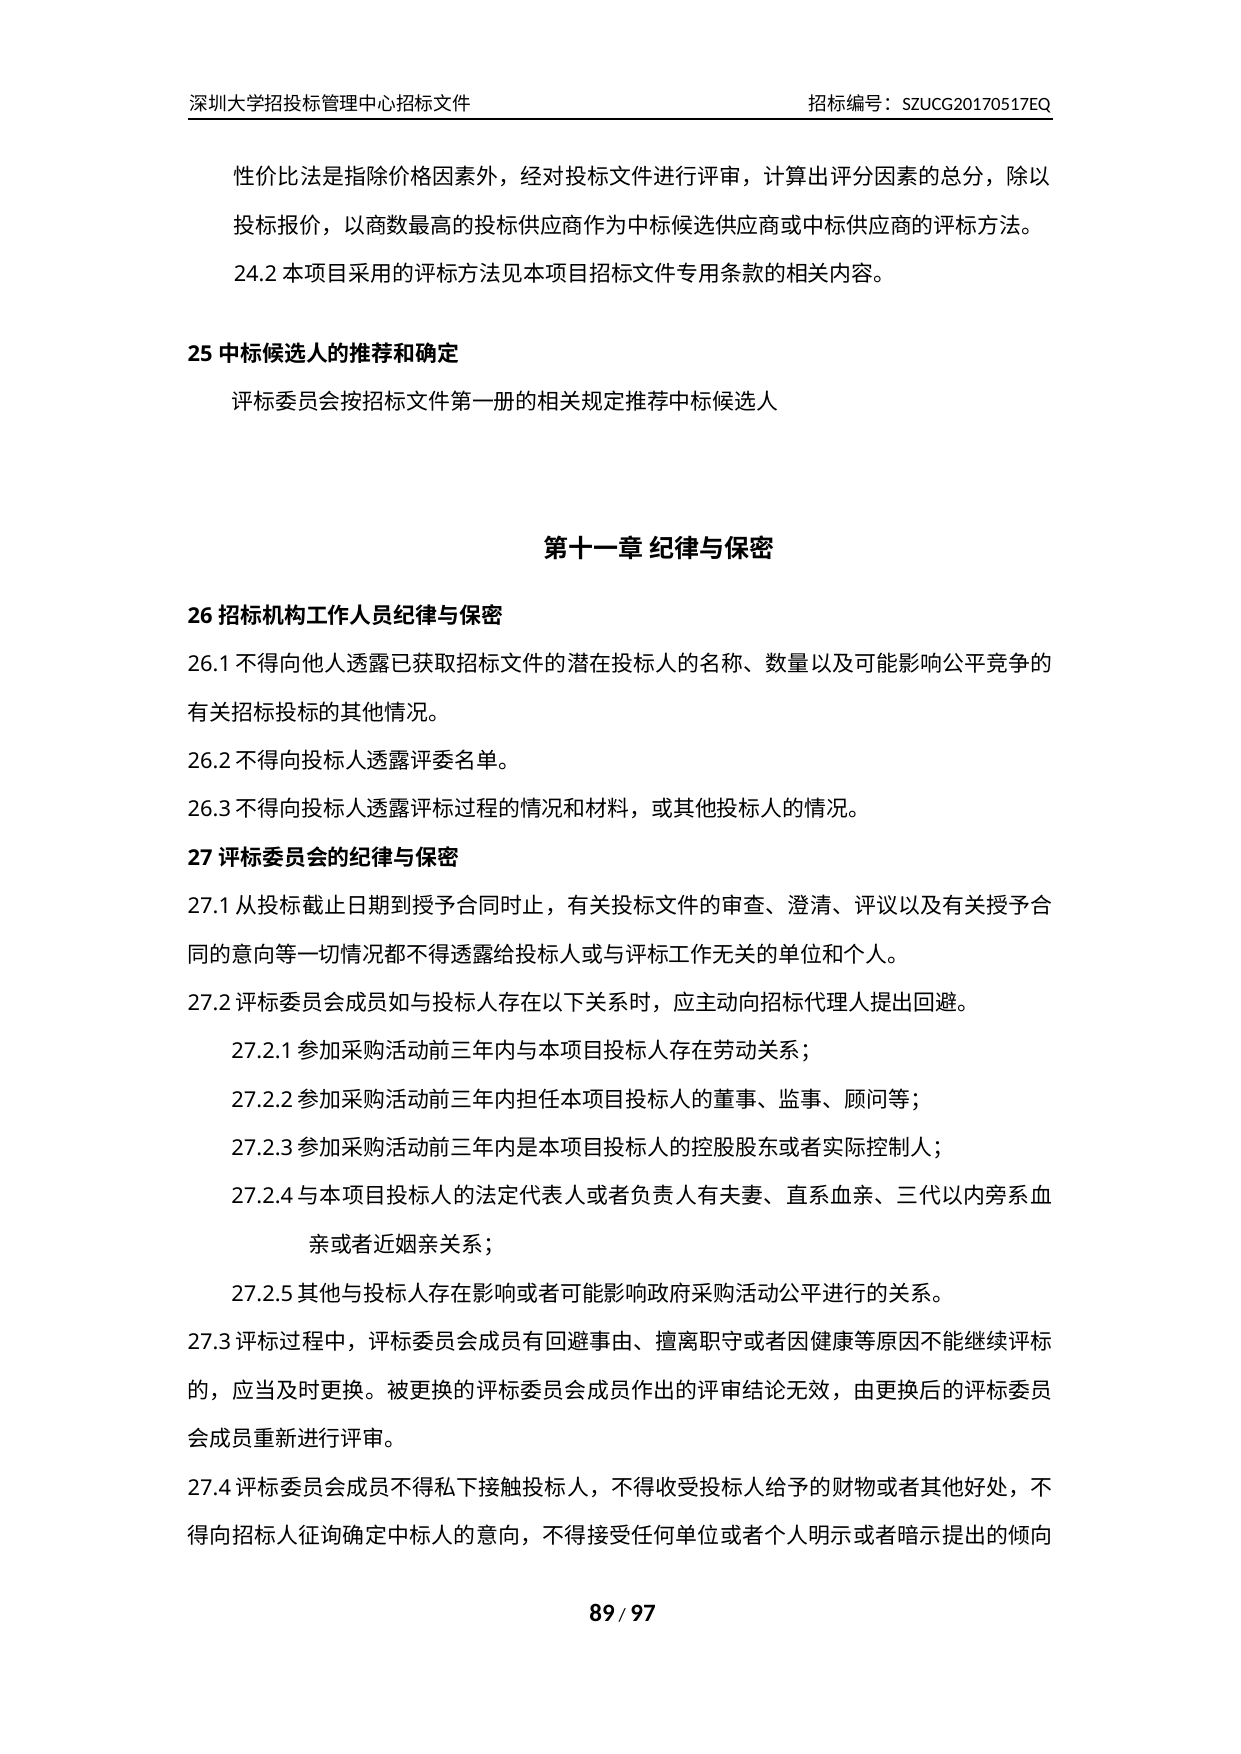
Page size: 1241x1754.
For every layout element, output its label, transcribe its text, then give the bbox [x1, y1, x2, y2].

text 25 中标候选人的推荐和确定 [187, 336, 1053, 369]
text 27.1从投标截止日期到授予合同时止，有关投标文件的审查、澄清、评议以及有关授予合同的意向等一切情况都不得透露给投标人或与评标工作无关的单位和个人。 [187, 888, 1053, 969]
text 27.2.2参加采购活动前三年内担任本项目投标人的董事、监事、顾问等； [231, 1081, 1053, 1114]
text 26.3不得向投标人透露评标过程的情况和材料，或其他投标人的情况。 [187, 791, 1053, 823]
text 27.3评标过程中，评标委员会成员有回避事由、擅离职守或者因健康等原因不能继续评标的，应当及时更换。被更换的评标委员会成员作出的评审结论无效，由更换后的评标委员会成员重新进行评审。 [187, 1323, 1053, 1453]
text 27.2.4与本项目投标人的法定代表人或者负责人有夫妻、直系血亲、三代以内旁系血亲或者近姻亲关系； [231, 1178, 1053, 1259]
text 26.1不得向他人透露已获取招标文件的潜在投标人的名称、数量以及可能影响公平竞争的有关招标投标的其他情况。 [187, 646, 1053, 727]
text 27.2.3参加采购活动前三年内是本项目投标人的控股股东或者实际控制人； [231, 1130, 1053, 1162]
text 第十一章 纪律与保密 [265, 514, 1053, 579]
text 性价比法是指除价格因素外，经对投标文件进行评审，计算出评分因素的总分，除以投标报价，以商数最高的投标供应商作为中标候选供应商或中标供应商的评标方法。 [233, 158, 1053, 240]
text 26.2不得向投标人透露评委名单。 [187, 743, 1053, 775]
text 27.2.1参加采购活动前三年内与本项目投标人存在劳动关系； [231, 1033, 1053, 1066]
text 27 评标委员会的纪律与保密 [187, 839, 1053, 872]
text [187, 1469, 1053, 1551]
text 27.2评标委员会成员如与投标人存在以下关系时，应主动向招标代理人提出回避。 [187, 985, 1053, 1017]
text 26 招标机构工作人员纪律与保密 [187, 597, 1053, 630]
text 24.2 本项目采用的评标方法见本项目招标文件专用条款的相关内容。 [233, 256, 1053, 288]
text 27.2.5其他与投标人存在影响或者可能影响政府采购活动公平进行的关系。 [187, 1275, 1053, 1308]
text 评标委员会按招标文件第一册的相关规定推荐中标候选人 [187, 384, 1053, 416]
